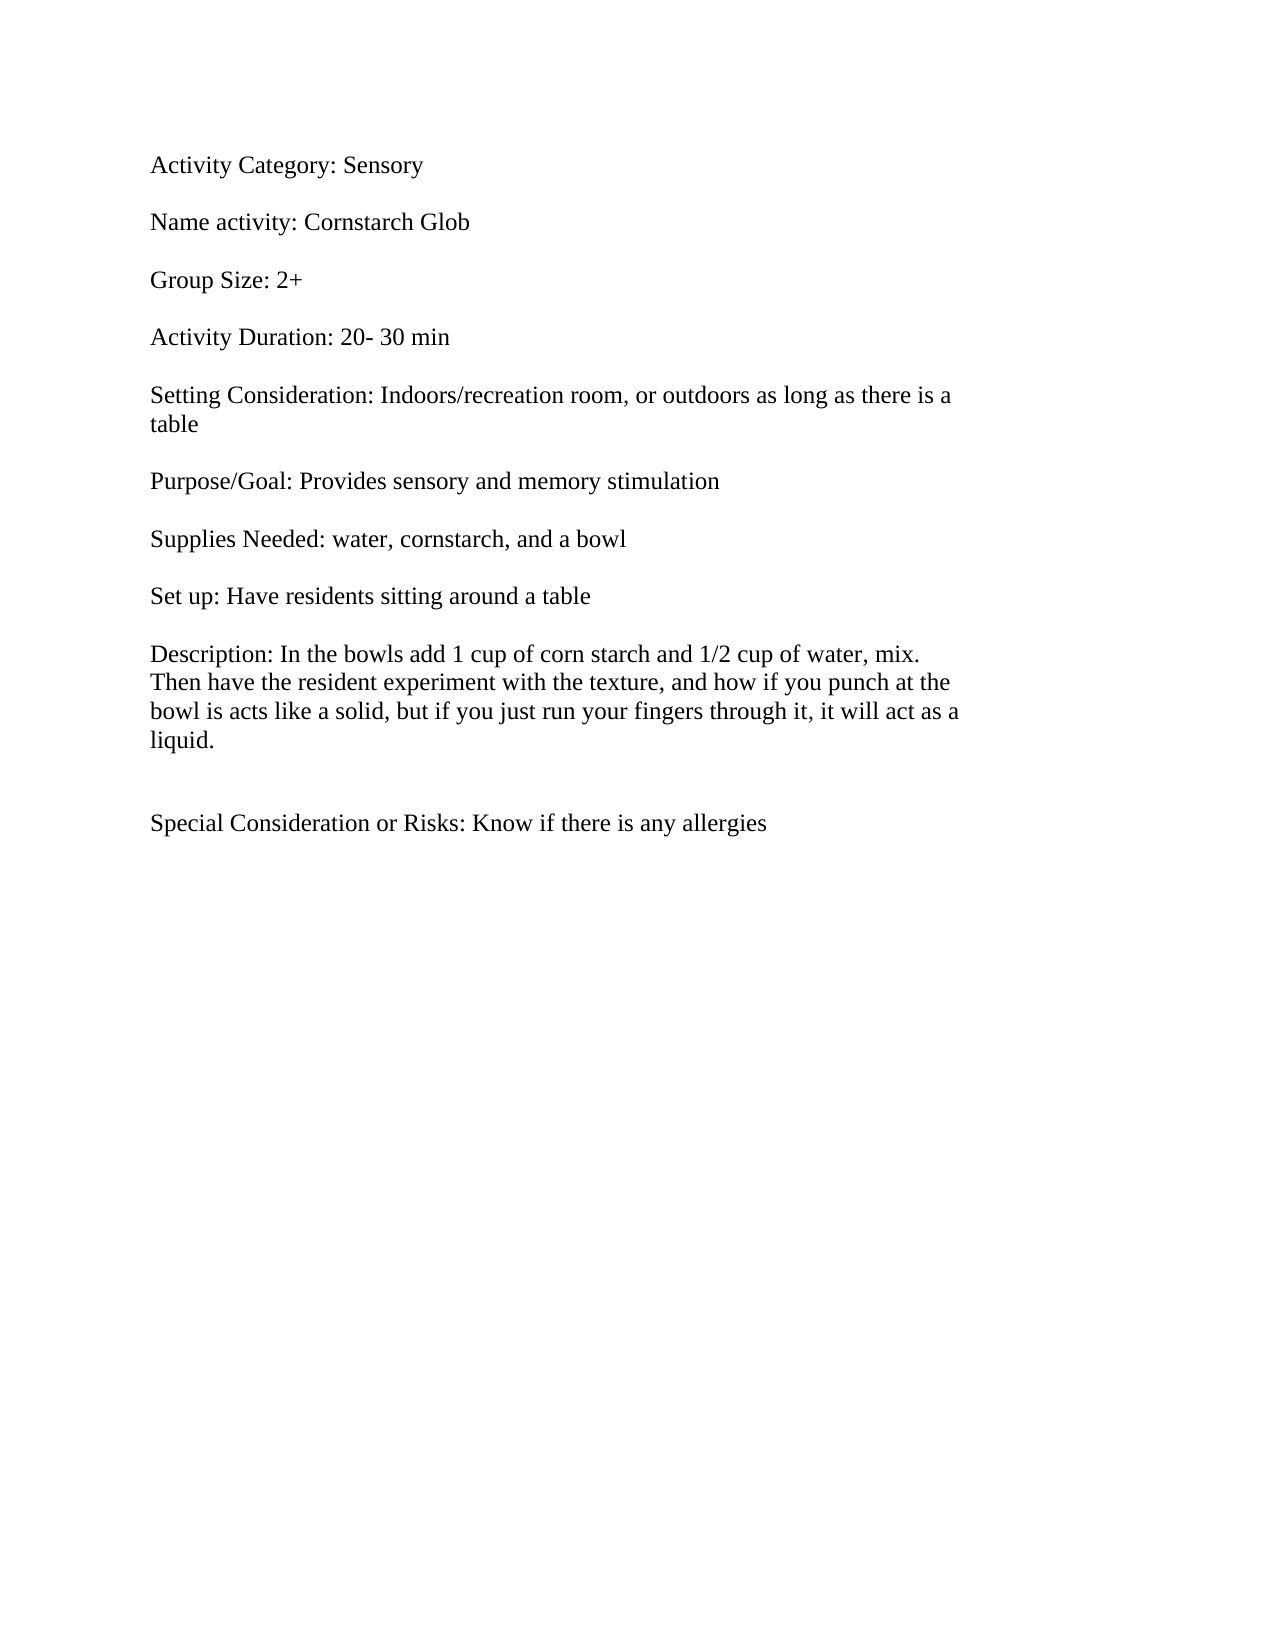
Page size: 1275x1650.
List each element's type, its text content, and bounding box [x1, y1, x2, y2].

text Then have the resident experiment with the texture, and how if you punch at the [150, 667, 1125, 696]
text liquid. [150, 725, 1125, 754]
text Name activity: Cornstarch Glob [150, 207, 1125, 236]
text Setting Consideration: Indoors/recreation room, or outdoors as long as there is a [150, 380, 1125, 409]
text Set up: Have residents sitting around a table [150, 581, 1125, 610]
text Activity Category: Sensory [150, 150, 1125, 179]
text Group Size: 2+ [150, 265, 1125, 294]
text Supplies Needed: water, cornstarch, and a bowl [150, 524, 1125, 552]
text table [150, 409, 1125, 437]
text bowl is acts like a solid, but if you just run your fingers through it, it will act as a [150, 696, 1125, 725]
text Purpose/Goal: Provides sensory and memory stimulation [150, 466, 1125, 495]
text Activity Duration: 20- 30 min [150, 322, 1125, 351]
text Description: In the bowls add 1 cup of corn starch and 1/2 cup of water, mix. [150, 639, 1125, 667]
text Special Consideration or Risks: Know if there is any allergies [150, 808, 1125, 836]
